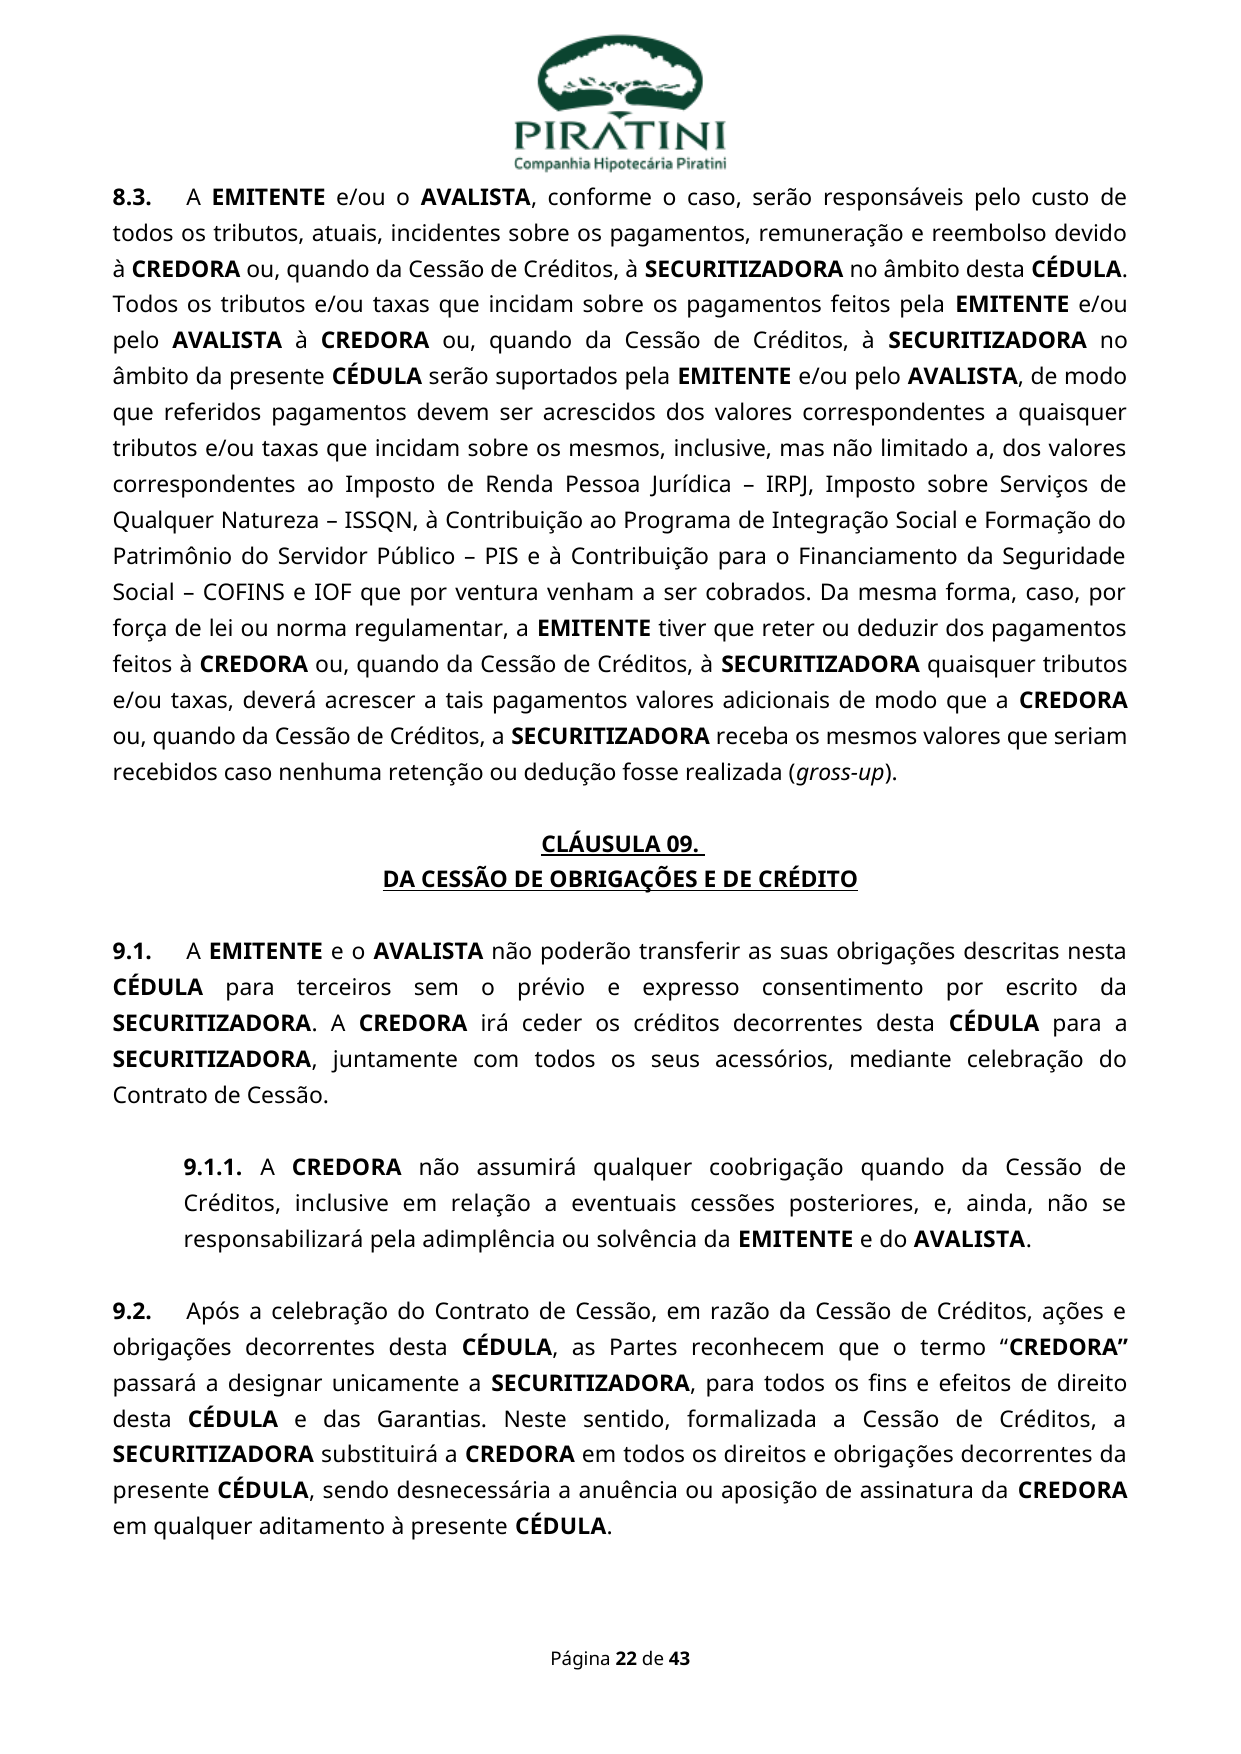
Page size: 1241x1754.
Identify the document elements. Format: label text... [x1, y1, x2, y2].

text 9.2. Após a celebração do Contrato de Cessão, em razão da Cessão de Créditos, ações e obrigações decorrentes desta CÉDULA, as Partes reconhecem que o termo “CREDORA” passará a designar unicamente a SECURITIZADORA, para todos os fins e efeitos de direito desta CÉDULA e das Garantias. Neste sentido, formalizada a Cessão de Créditos, a SECURITIZADORA substituirá a CREDORA em todos os direitos e obrigações decorrentes da presente CÉDULA, sendo desnecessária a anuência ou aposição de assinatura da CREDORA em qualquer aditamento à presente CÉDULA. [112, 1295, 1128, 1542]
text 9.1. A EMITENTE e o AVALISTA não poderão transferir as suas obrigações descritas nesta CÉDULA para terceiros sem o prévio e expresso consentimento por escrito da SECURITIZADORA. A CREDORA irá ceder os créditos decorrentes desta CÉDULA para a SECURITIZADORA, juntamente com todos os seus acessórios, mediante celebração do Contrato de Cessão. [112, 935, 1128, 1110]
text CLÁUSULA 09. [112, 827, 1128, 859]
picture [514, 29, 727, 181]
text DA CESSÃO DE OBRIGAÇÕES E DE CRÉDITO [112, 863, 1128, 895]
list 9.1.1. A CREDORA não assumirá qualquer coobrigação quando da Cessão de Créditos, inclusive em relação a eventuais cessões posteriores, e, ainda, não se responsabilizará pela adimplência ou solvência da EMITENTE e do AVALISTA. [183, 1151, 1128, 1254]
text 8.3. A EMITENTE e/ou o AVALISTA, conforme o caso, serão responsáveis pelo custo de todos os tributos, atuais, incidentes sobre os pagamentos, remuneração e reembolso devido à CREDORA ou, quando da Cessão de Créditos, à SECURITIZADORA no âmbito desta CÉDULA. Todos os tributos e/ou taxas que incidam sobre os pagamentos feitos pela EMITENTE e/ou pelo AVALISTA à CREDORA ou, quando da Cessão de Créditos, à SECURITIZADORA no âmbito da presente CÉDULA serão suportados pela EMITENTE e/ou pelo AVALISTA, de modo que referidos pagamentos devem ser acrescidos dos valores correspondentes a quaisquer tributos e/ou taxas que incidam sobre os mesmos, inclusive, mas não limitado a, dos valores correspondentes ao Imposto de Renda Pessoa Jurídica – IRPJ, Imposto sobre Serviços de Qualquer Natureza – ISSQN, à Contribuição ao Programa de Integração Social e Formação do Patrimônio do Servidor Público – PIS e à Contribuição para o Financiamento da Seguridade Social – COFINS e IOF que por ventura venham a ser cobrados. Da mesma forma, caso, por força de lei ou norma regulamentar, a EMITENTE tiver que reter ou deduzir dos pagamentos feitos à CREDORA ou, quando da Cessão de Créditos, à SECURITIZADORA quaisquer tributos e/ou taxas, deverá acrescer a tais pagamentos valores adicionais de modo que a CREDORA ou, quando da Cessão de Créditos, a SECURITIZADORA receba os mesmos valores que seriam recebidos caso nenhuma retenção ou dedução fosse realizada (gross-up). [112, 181, 1128, 787]
